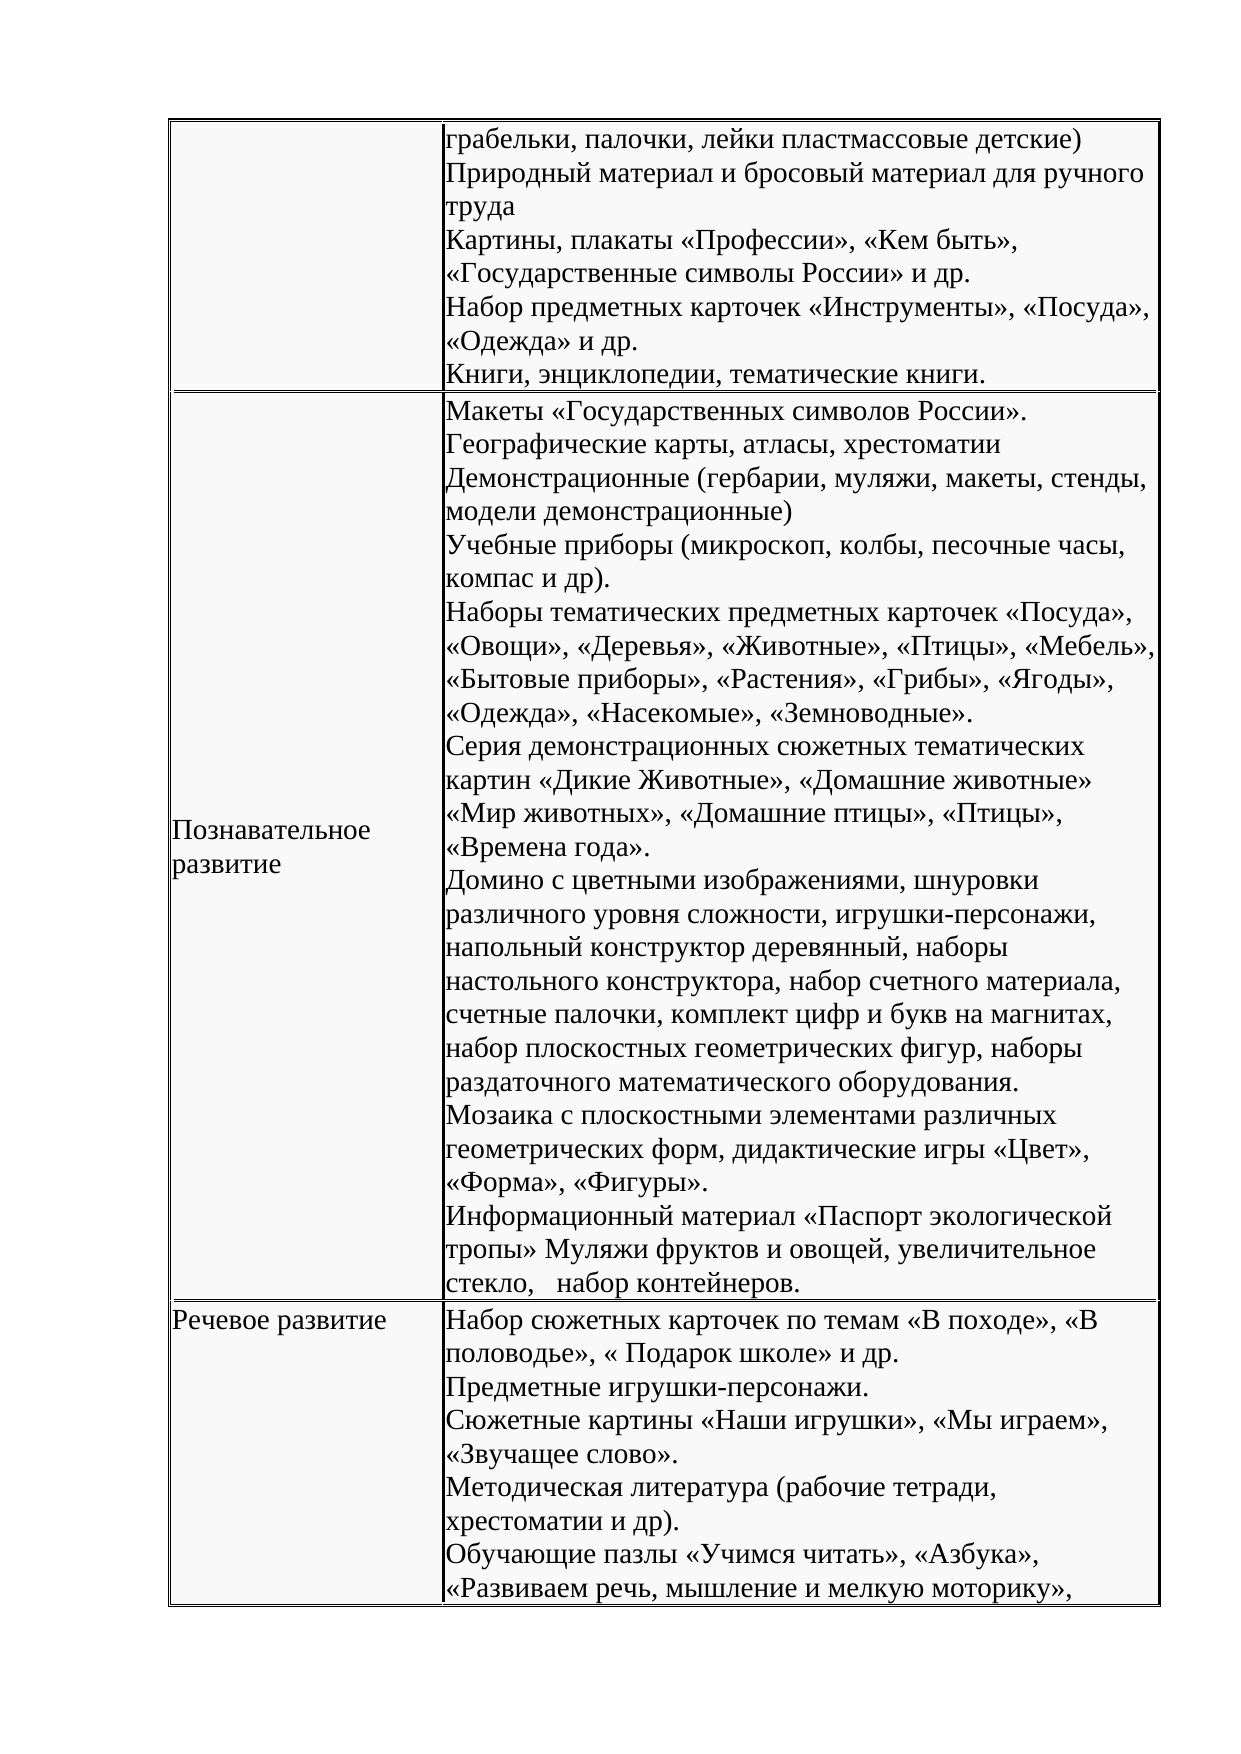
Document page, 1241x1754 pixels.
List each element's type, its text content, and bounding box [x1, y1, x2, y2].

table_cell Познавательное развитие [169, 390, 443, 1298]
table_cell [443, 1299, 1159, 1604]
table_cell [171, 120, 443, 390]
table_cell Речевое развитие [171, 1299, 443, 1604]
table_cell Макеты «Государственных символов России». Географические карты, атласы, хрестоматии Демонстрационные (гербарии, муляжи, макеты, стенды, модели демонстрационные) Учебные приборы (микроскоп, колбы, песочные часы, компас и др). Наборы тематических предметных карточек «Посуда», «Овощи», «Деревья», «Животные», «Птицы», «Мебель», «Бытовые приборы», «Растения», «Грибы», «Ягоды», «Одежда», «Насекомые», «Земноводные». Серия демонстрационных сюжетных тематических картин «Дикие Животные», «Домашние животные» «Мир животных», «Домашние птицы», «Птицы», «Времена года». Домино с цветными изображениями, шнуровки различного уровня сложности, игрушки-персонажи, напольный конструктор деревянный, наборы настольного конструктора, набор счетного материала, счетные палочки, комплект цифр и букв на магнитах, набор плоскостных геометрических фигур, наборы раздаточного математического оборудования. Мозаика с плоскостными элементами различных геометрических форм, дидактические игры «Цвет», «Форма», «Фигуры». Информационный материал «Паспорт экологической тропы» Муляжи фруктов и овощей, увеличительное стекло, набор контейнеров. [443, 390, 1159, 1298]
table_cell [443, 122, 1158, 390]
